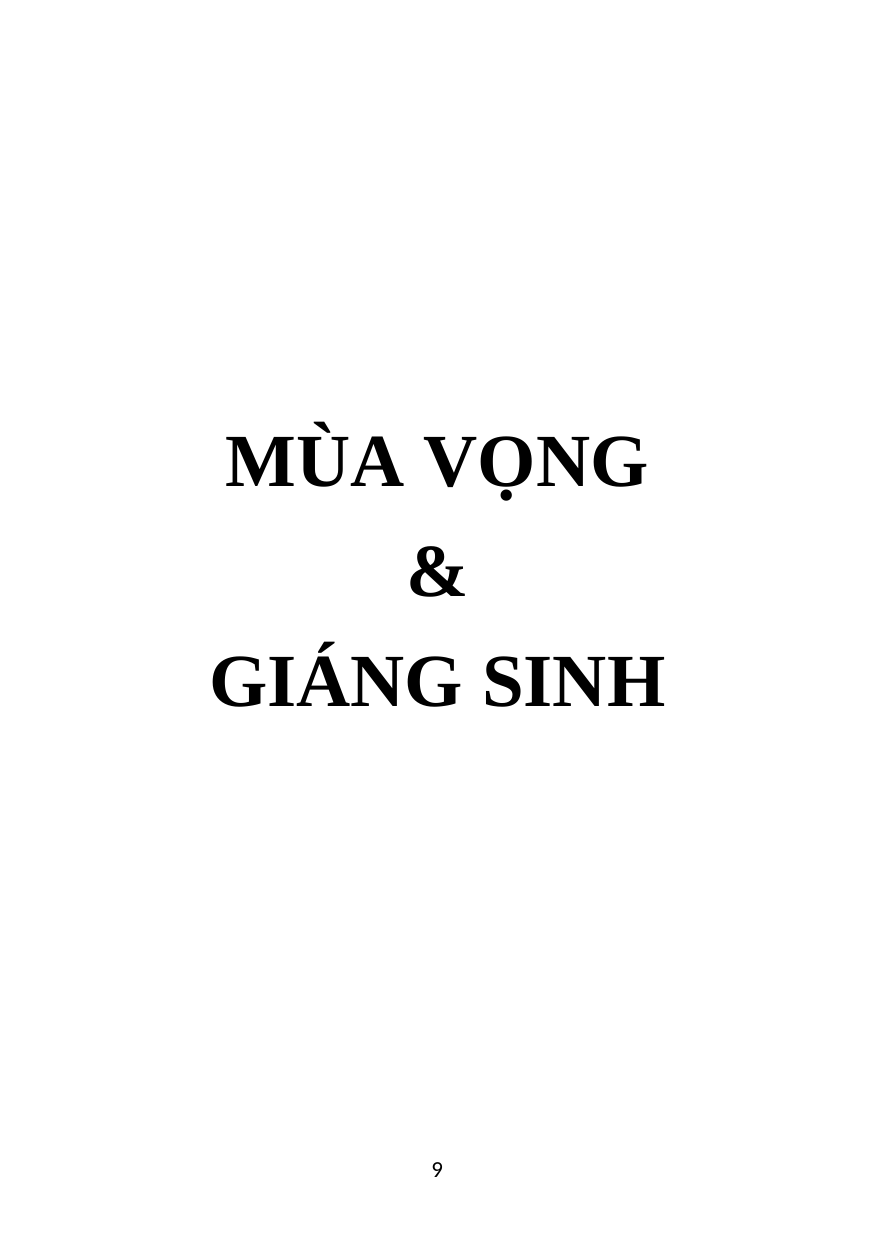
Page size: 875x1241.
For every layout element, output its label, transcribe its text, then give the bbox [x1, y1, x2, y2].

text & [89, 527, 785, 613]
text GIÁNG SINH [89, 636, 785, 723]
text MÙA VỌNG [89, 417, 785, 503]
